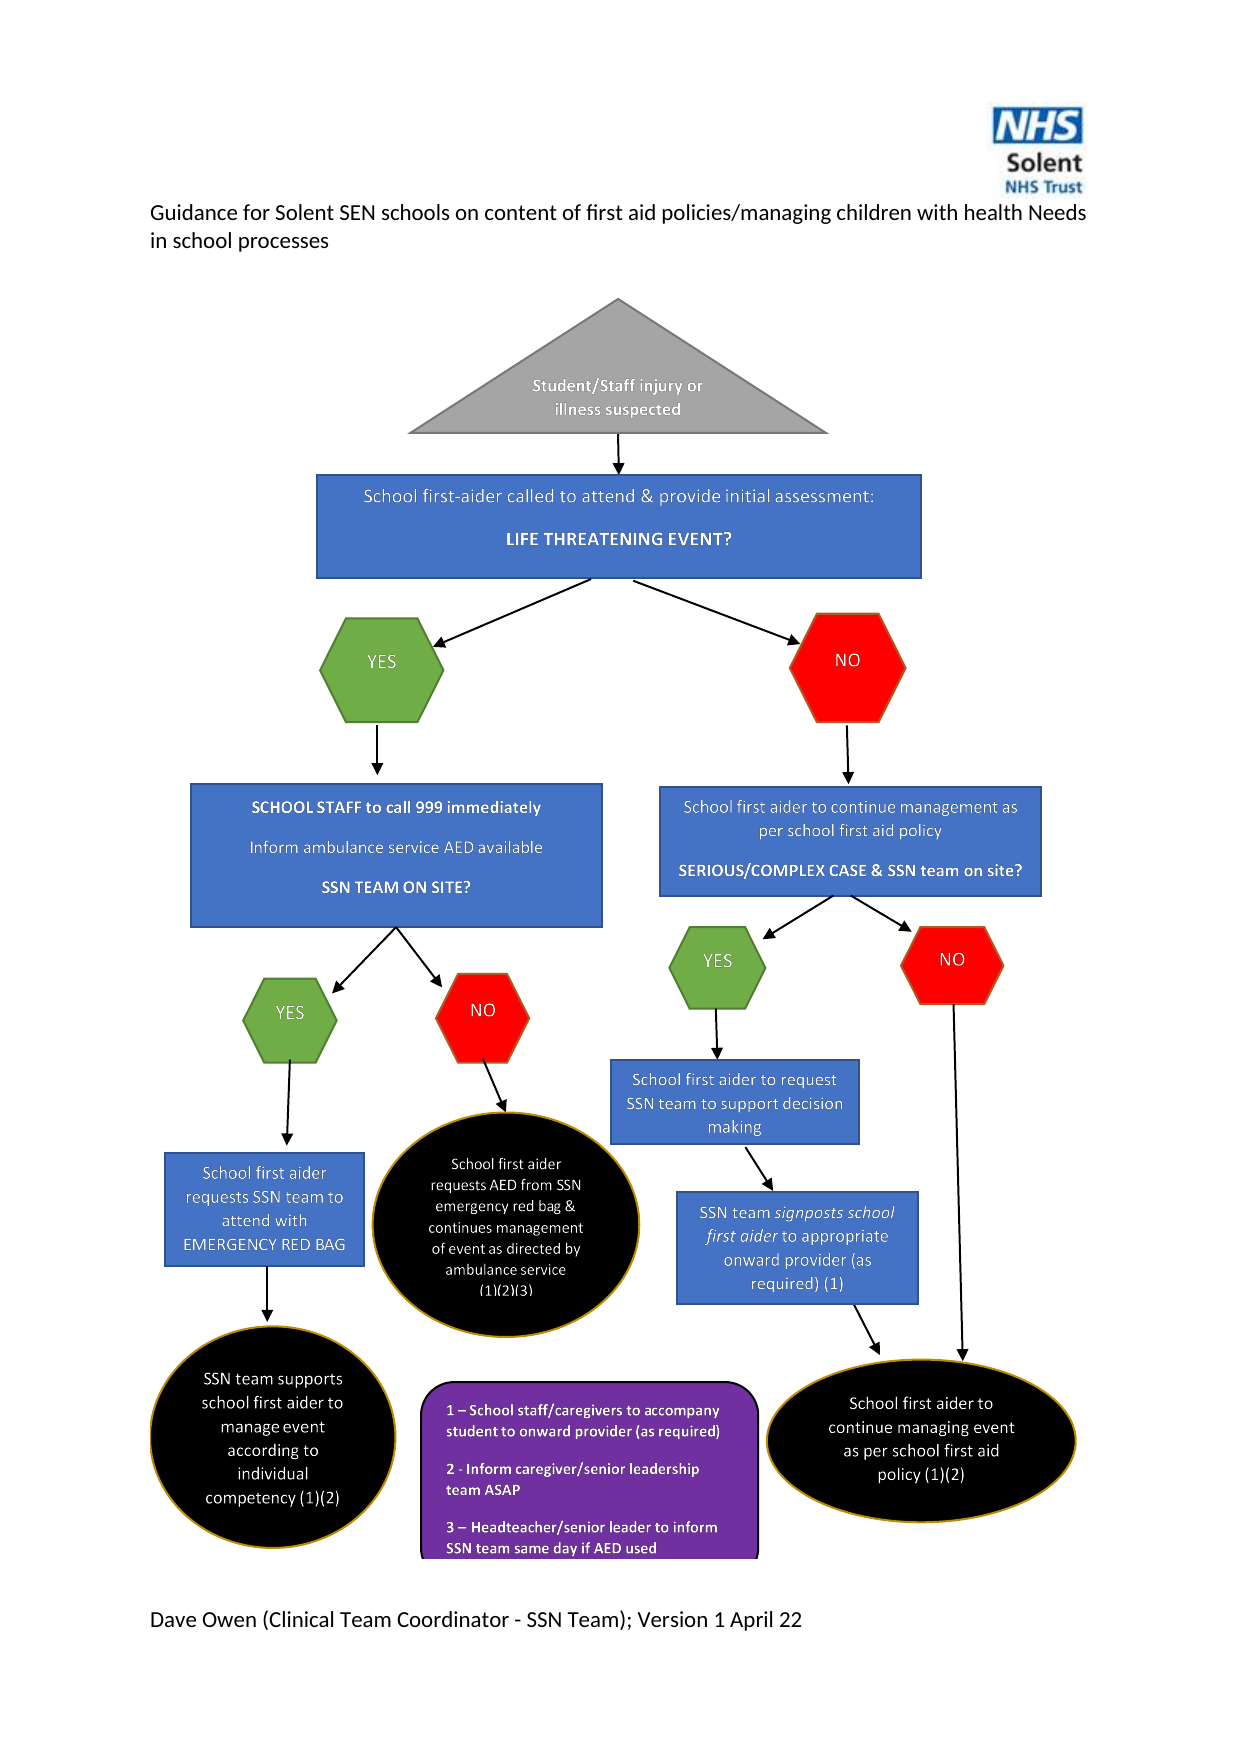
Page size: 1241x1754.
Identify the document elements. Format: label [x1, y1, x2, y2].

picture [986, 101, 1091, 199]
